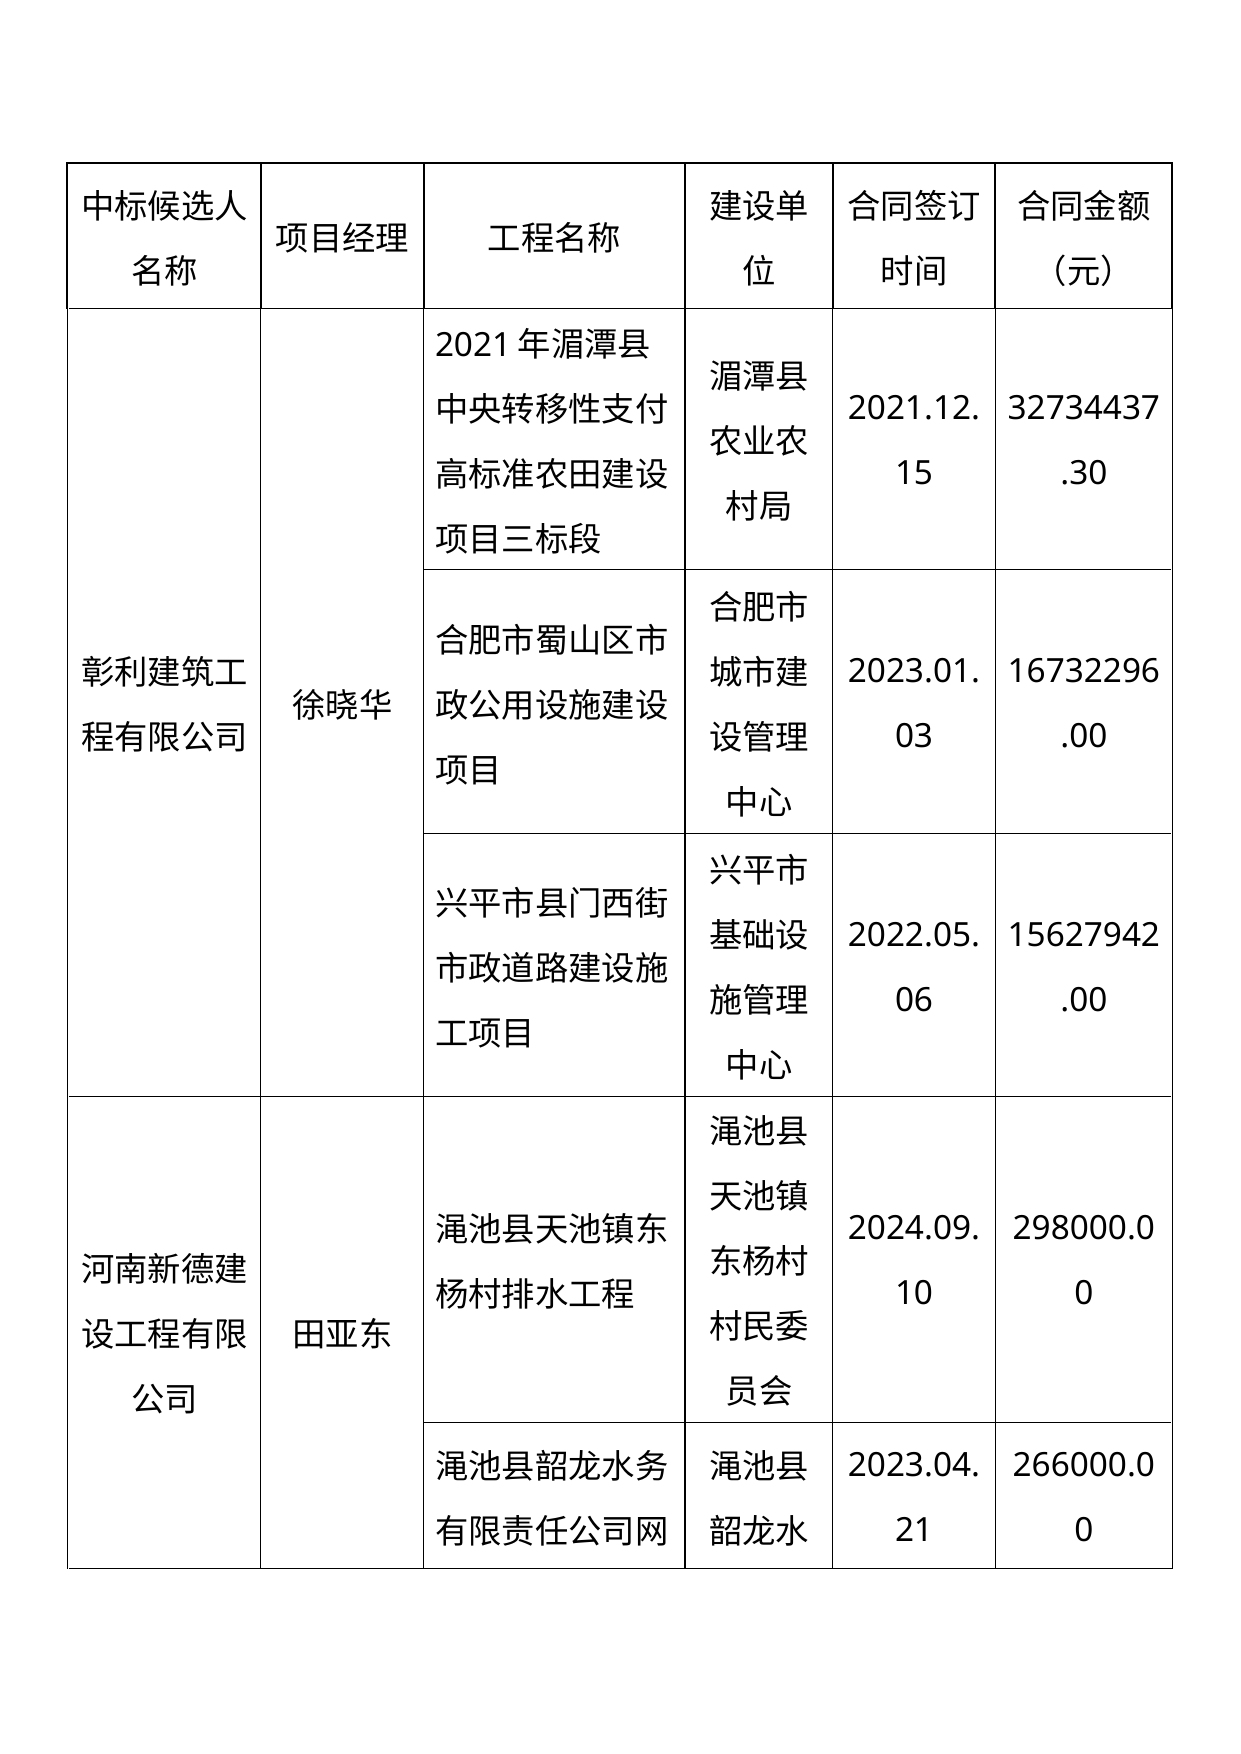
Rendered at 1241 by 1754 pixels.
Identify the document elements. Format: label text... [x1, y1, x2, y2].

table_cell 兴平市县门西街市政道路建设施工项目 [424, 834, 684, 1096]
table_cell 彰利建筑工程有限公司 [68, 309, 260, 1096]
table_cell 渑池县韶龙水务有限责任公司 [686, 1423, 832, 1568]
table_cell 合肥市城市建设管理中心 [686, 570, 832, 832]
table_cell 2022.05.06 [833, 834, 995, 1096]
table_cell 2023.01.03 [833, 570, 995, 832]
table_header 合同金额（元） [996, 164, 1171, 308]
table_header 合同签订时间 [834, 164, 994, 308]
table_cell 266000.00 [996, 1422, 1172, 1568]
table_cell 田亚东 [261, 1097, 423, 1568]
table_header 工程名称 [425, 164, 684, 308]
table_header 中标候选人名称 [68, 164, 260, 308]
table_cell 298000.00 [996, 1096, 1172, 1422]
table_cell 兴平市基础设施管理中心 [686, 834, 832, 1096]
table_header 项目经理 [262, 164, 423, 308]
table_cell 32734437.30 [996, 309, 1172, 569]
table_header 建设单位 [686, 164, 832, 308]
table_cell 河南新德建设工程有限公司 [68, 1097, 260, 1568]
table_cell 2021年湄潭县中央转移性支付高标准农田建设项目三标段 [424, 309, 684, 569]
table_cell 16732296.00 [996, 569, 1172, 832]
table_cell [424, 1423, 684, 1568]
table_cell 2023.04.21 [833, 1423, 995, 1568]
table_cell 徐晓华 [261, 309, 423, 1096]
table_cell 渑池县天池镇东杨村村民委员会 [686, 1097, 832, 1422]
table_cell 渑池县天池镇东杨村排水工程 [424, 1097, 684, 1422]
table_cell 湄潭县农业农村局 [686, 309, 832, 569]
table_cell 2024.09.10 [833, 1097, 995, 1422]
table_cell 15627942.00 [996, 833, 1172, 1096]
table_cell 合肥市蜀山区市政公用设施建设项目 [424, 570, 684, 832]
table_cell 2021.12.15 [833, 309, 995, 569]
